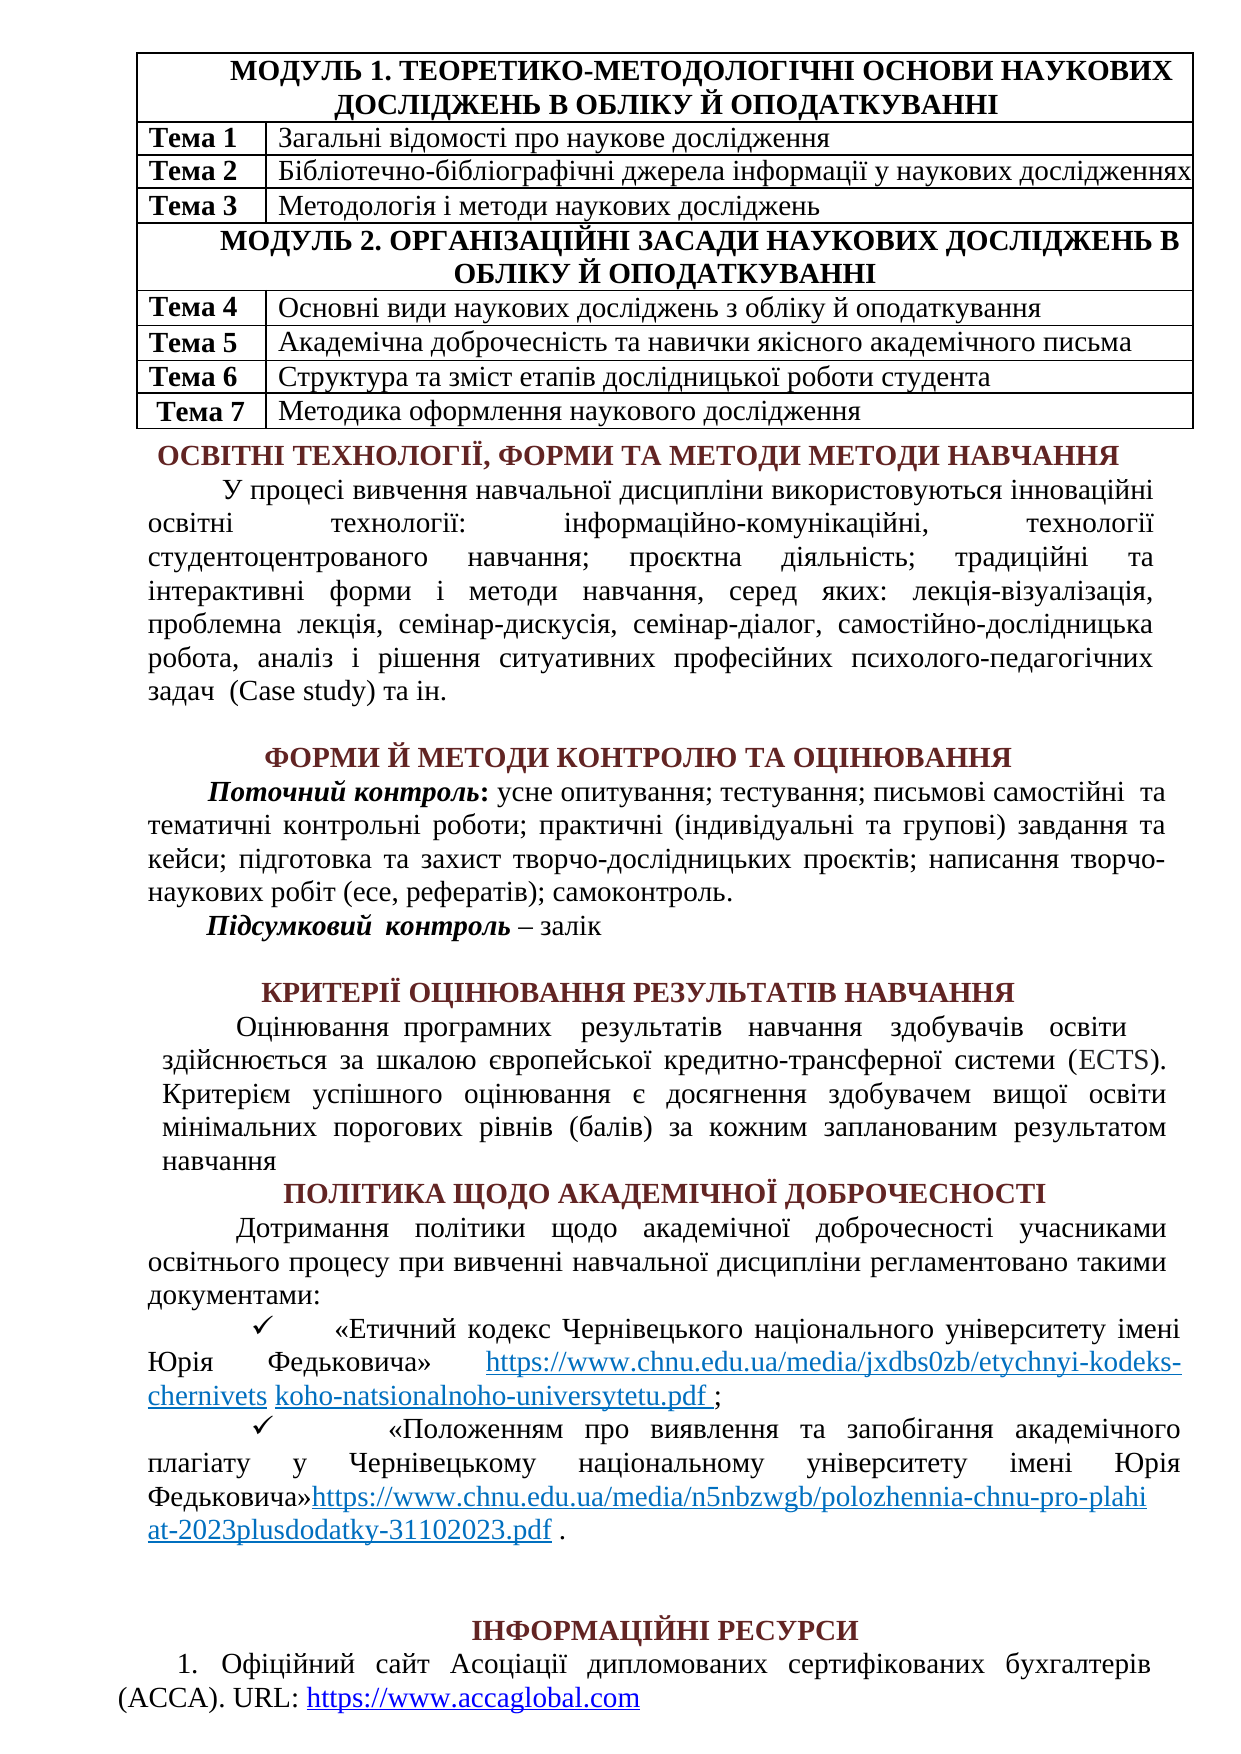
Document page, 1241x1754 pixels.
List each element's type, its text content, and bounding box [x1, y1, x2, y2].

table_cell МОДУЛЬ 2. Організаційні засади наукових досліджень в обліку й оподаткуванні [138, 224, 1192, 290]
table_header МОДУЛЬ 1. Теоретико-методологічні основи наукових досліджень в обліку Й ОПодаткуванні [138, 54, 1192, 121]
list Офіційний сайт Асоціації дипломованих сертифікованих бухгалтерів (АССА). URL: https://www.accaglobal.com [118, 1646, 1152, 1713]
list «Етичний кодекс Чернівецького національного університету імені Юрія Федьковича» https://www.chnu.edu.ua/media/jxdbs0zb/etychnyi-kodeks-chernivets koho-natsionalnoho-universytetu.pdf ; [147, 1311, 1181, 1412]
table_cell Тема 3 [138, 189, 265, 222]
subtitle ІНФОРМАЦІЙНІ РЕСУРСИ [158, 1613, 1172, 1646]
table_cell Тема 2 [138, 156, 265, 187]
table_cell Бібліотечно-бібліографічні джерела інформації у наукових дослідженнях [267, 156, 1192, 187]
subtitle КРИТЕРІЇ ОЦІНЮВАННЯ РЕЗУЛЬТАТІВ НАВЧАННЯ [122, 975, 1154, 1009]
subtitle ПОЛІТИКА ЩОДО АКАДЕМІЧНОЇ ДОБРОЧЕСНОСТІ [158, 1176, 1172, 1210]
subtitle ФОРМИ Й МЕТОДИ КОНТРОЛЮ ТА ОЦІНЮВАННЯ [122, 740, 1154, 774]
text У процесі вивчення навчальної дисципліни використовуються інноваційні освітні технології: інформаційно-комунікаційні, технології студентоцентрованого навчання; проєктна діяльність; традиційні та інтерактивні форми і методи навчання, серед яких: лекція-візуалізація, проблемна лекція, семінар-дискусія, семінар-діалог, самостійно-дослідницька робота, аналіз і рішення ситуативних професійних психолого-педагогічних задач (Case study) та ін. [148, 472, 1154, 707]
table_cell Академічна доброчесність та навички якісного академічного письма [267, 326, 1192, 359]
table_cell Тема 6 [138, 361, 265, 392]
table_cell Загальні відомості про наукове дослідження [267, 123, 1192, 154]
table_cell Тема 4 [138, 291, 265, 324]
table_cell Тема 1 [138, 123, 265, 154]
text Оцінювання програмних результатів навчання здобувачів освіти здійснюється за шкалою європейської кредитно-трансферної системи (ECTS). Критерієм успішного оцінювання є досягнення здобувачем вищої освіти мінімальних порогових рівнів (балів) за кожним запланованим результатом навчання [162, 1009, 1167, 1176]
table_cell Тема 5 [138, 326, 265, 359]
list «Положенням про виявлення та запобігання академічного плагіату у Чернівецькому національному університету імені Юрія Федьковича»https://www.chnu.edu.ua/media/n5nbzwgb/polozhennia-chnu-pro-plahi at-2023plusdodatky-31102023.pdf . [147, 1412, 1181, 1546]
text Дотримання політики щодо академічної доброчесності учасниками освітнього процесу при вивченні навчальної дисципліни регламентовано такими документами: [148, 1210, 1167, 1311]
table_cell Основні види наукових досліджень з обліку й оподаткування [267, 291, 1192, 324]
table_cell Структура та зміст етапів дослідницької роботи студента [267, 361, 1192, 392]
text ОСВІТНІ ТЕХНОЛОГІЇ, ФОРМИ ТА МЕТОДИ МЕТОДИ НАВЧАННЯ [122, 160, 1154, 472]
text Поточний контроль: усне опитування; тестування; письмові самостійні та тематичні контрольні роботи; практичні (індивідуальні та групові) завдання та кейси; підготовка та захист творчо-дослідницьких проєктів; написання творчо-наукових робіт (есе, рефератів); самоконтроль. [148, 774, 1167, 908]
table_cell Методика оформлення наукового дослідження [267, 394, 1192, 428]
table_cell Методологія і методи наукових досліджень [267, 189, 1192, 222]
text Підсумковий контроль – залік [44, 908, 1215, 942]
table_cell Тема 7 [138, 394, 265, 428]
